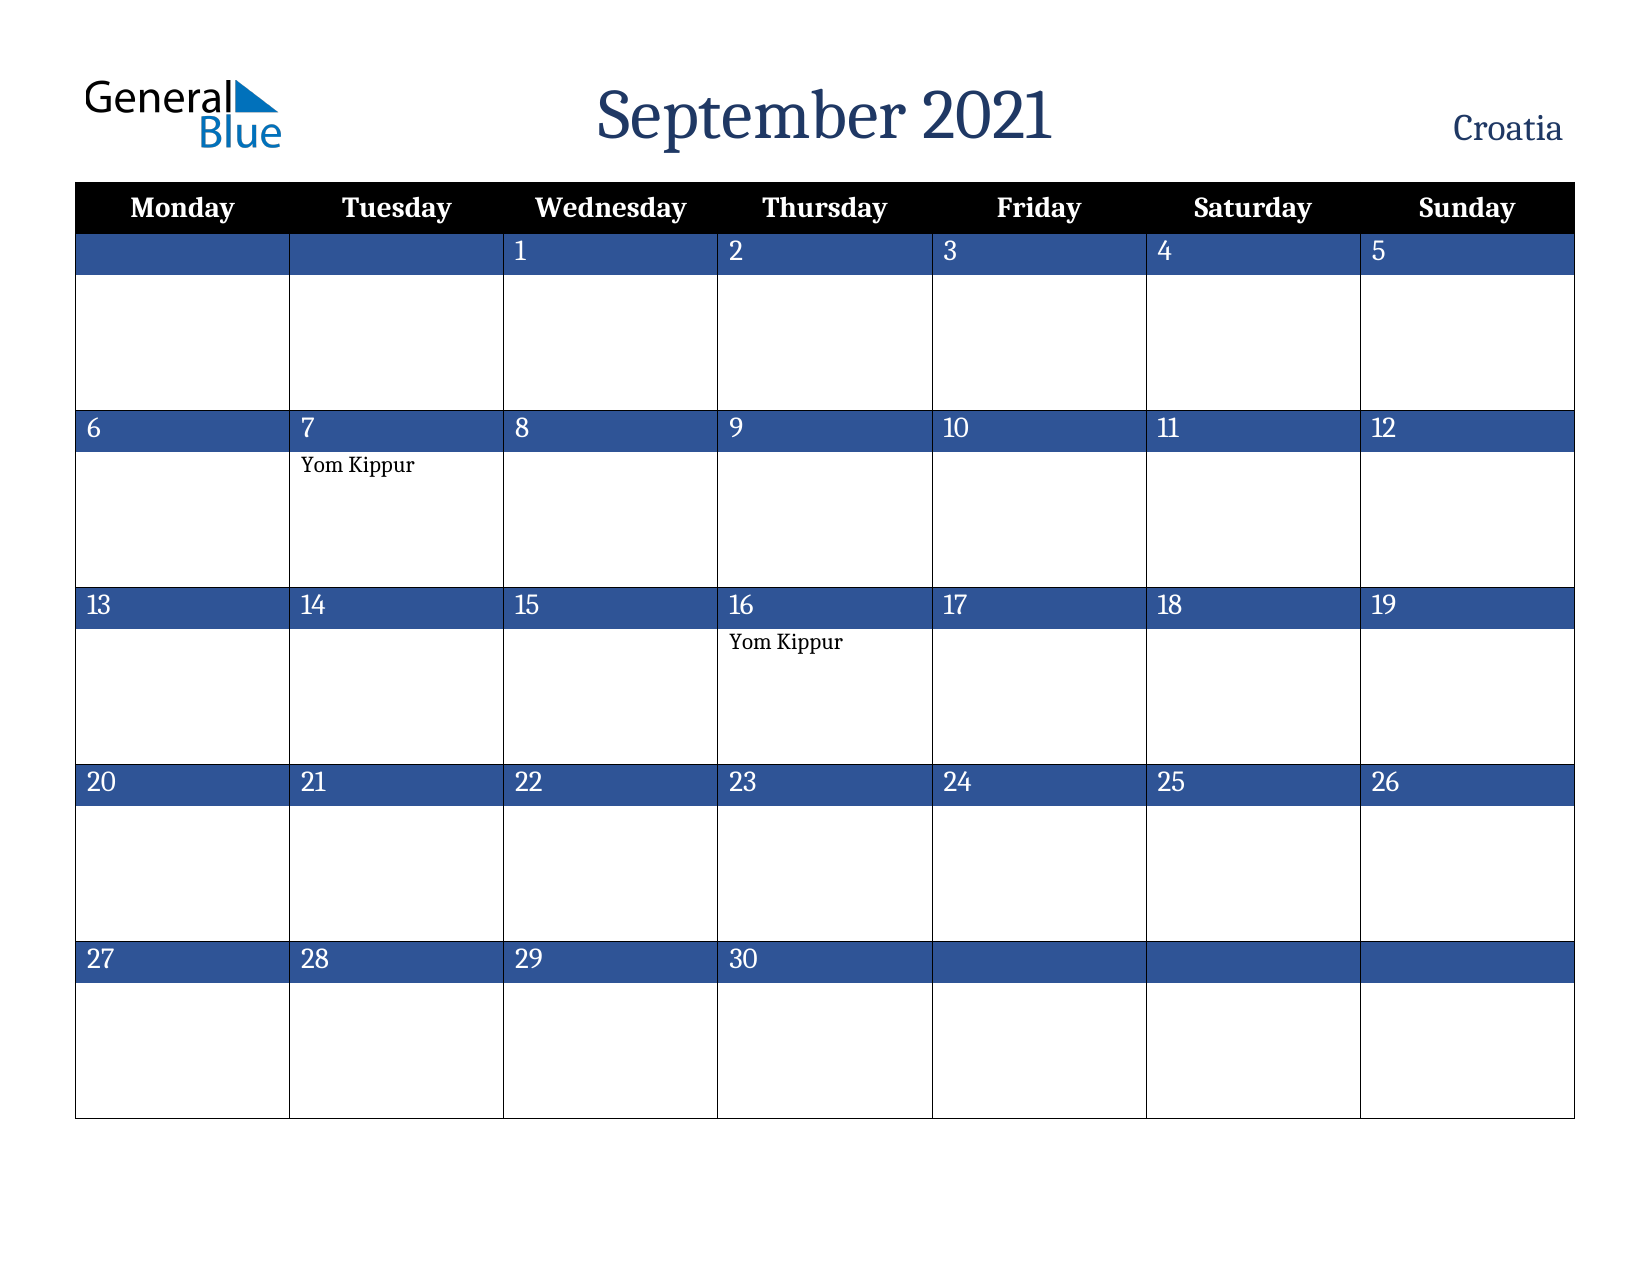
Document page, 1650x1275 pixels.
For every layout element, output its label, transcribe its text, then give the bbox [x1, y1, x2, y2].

table_cell 12 [1361, 411, 1574, 452]
table_cell [1361, 452, 1574, 587]
table_cell 21 [290, 765, 503, 806]
table_cell Yom Kippur [718, 629, 932, 764]
table_cell [1147, 275, 1360, 410]
table_cell [1361, 629, 1574, 764]
table_header [76, 75, 503, 182]
table_cell Saturday [1147, 183, 1360, 233]
table_cell 8 [504, 411, 717, 452]
table_cell [504, 983, 717, 1118]
table_cell [76, 275, 289, 410]
table_cell [1361, 806, 1574, 941]
table_cell 16 [718, 588, 932, 629]
table_cell [76, 452, 289, 587]
table_cell 14 [290, 588, 503, 629]
table_cell [933, 806, 1146, 941]
table_cell 20 [76, 765, 289, 806]
picture [86, 80, 281, 148]
table_cell 29 [504, 942, 717, 983]
table_cell [290, 983, 503, 1118]
table_cell [1147, 452, 1360, 587]
table_cell 19 [1361, 588, 1574, 629]
table_cell 11 [1147, 411, 1360, 452]
table_cell [76, 806, 289, 941]
table_cell [1147, 806, 1360, 941]
table_cell [718, 452, 932, 587]
table_cell [1361, 983, 1574, 1118]
table_cell [290, 275, 503, 410]
table_cell Thursday [718, 183, 932, 233]
table_cell [933, 629, 1146, 764]
table_cell Friday [933, 183, 1146, 233]
table_cell [504, 806, 717, 941]
table_cell 3 [933, 234, 1146, 275]
table_cell 24 [933, 765, 1146, 806]
table_cell 22 [504, 765, 717, 806]
table_cell [1147, 983, 1360, 1118]
table_cell [1147, 942, 1360, 983]
table_cell Wednesday [504, 183, 717, 233]
table_cell [933, 942, 1146, 983]
table_cell [504, 452, 717, 587]
table_cell [718, 275, 932, 410]
table_cell [718, 983, 932, 1118]
table_cell Yom Kippur [290, 452, 503, 587]
table_cell [290, 629, 503, 764]
table_cell 15 [504, 588, 717, 629]
table_cell 5 [1361, 234, 1574, 275]
table_cell Tuesday [290, 183, 503, 233]
table_cell 26 [1361, 765, 1574, 806]
table_cell [1361, 275, 1574, 410]
table_cell 18 [1147, 588, 1360, 629]
table_cell [933, 452, 1146, 587]
table_cell Monday [76, 183, 289, 233]
table_cell 10 [933, 411, 1146, 452]
table_cell Sunday [1361, 183, 1574, 233]
table_cell [1361, 942, 1574, 983]
table_cell 7 [290, 411, 503, 452]
table_cell 1 [504, 234, 717, 275]
table_cell 13 [76, 588, 289, 629]
table_header September 2021 [504, 75, 1146, 182]
table_cell [933, 275, 1146, 410]
table_cell [76, 983, 289, 1118]
table_cell 30 [718, 942, 932, 983]
table_cell 2 [718, 234, 932, 275]
table_cell [504, 275, 717, 410]
table_cell [504, 629, 717, 764]
table_cell 23 [718, 765, 932, 806]
table_cell [290, 234, 503, 275]
table_header Croatia [1146, 75, 1574, 182]
table_cell [76, 629, 289, 764]
table_cell 9 [718, 411, 932, 452]
table_cell [76, 234, 289, 275]
table_cell 6 [76, 411, 289, 452]
table_cell [933, 983, 1146, 1118]
table_cell 25 [1147, 765, 1360, 806]
table_cell [1147, 629, 1360, 764]
table_cell 27 [76, 942, 289, 983]
table_cell 28 [290, 942, 503, 983]
table_cell 17 [933, 588, 1146, 629]
table_cell [290, 806, 503, 941]
table_cell 4 [1147, 234, 1360, 275]
table_cell [718, 806, 932, 941]
